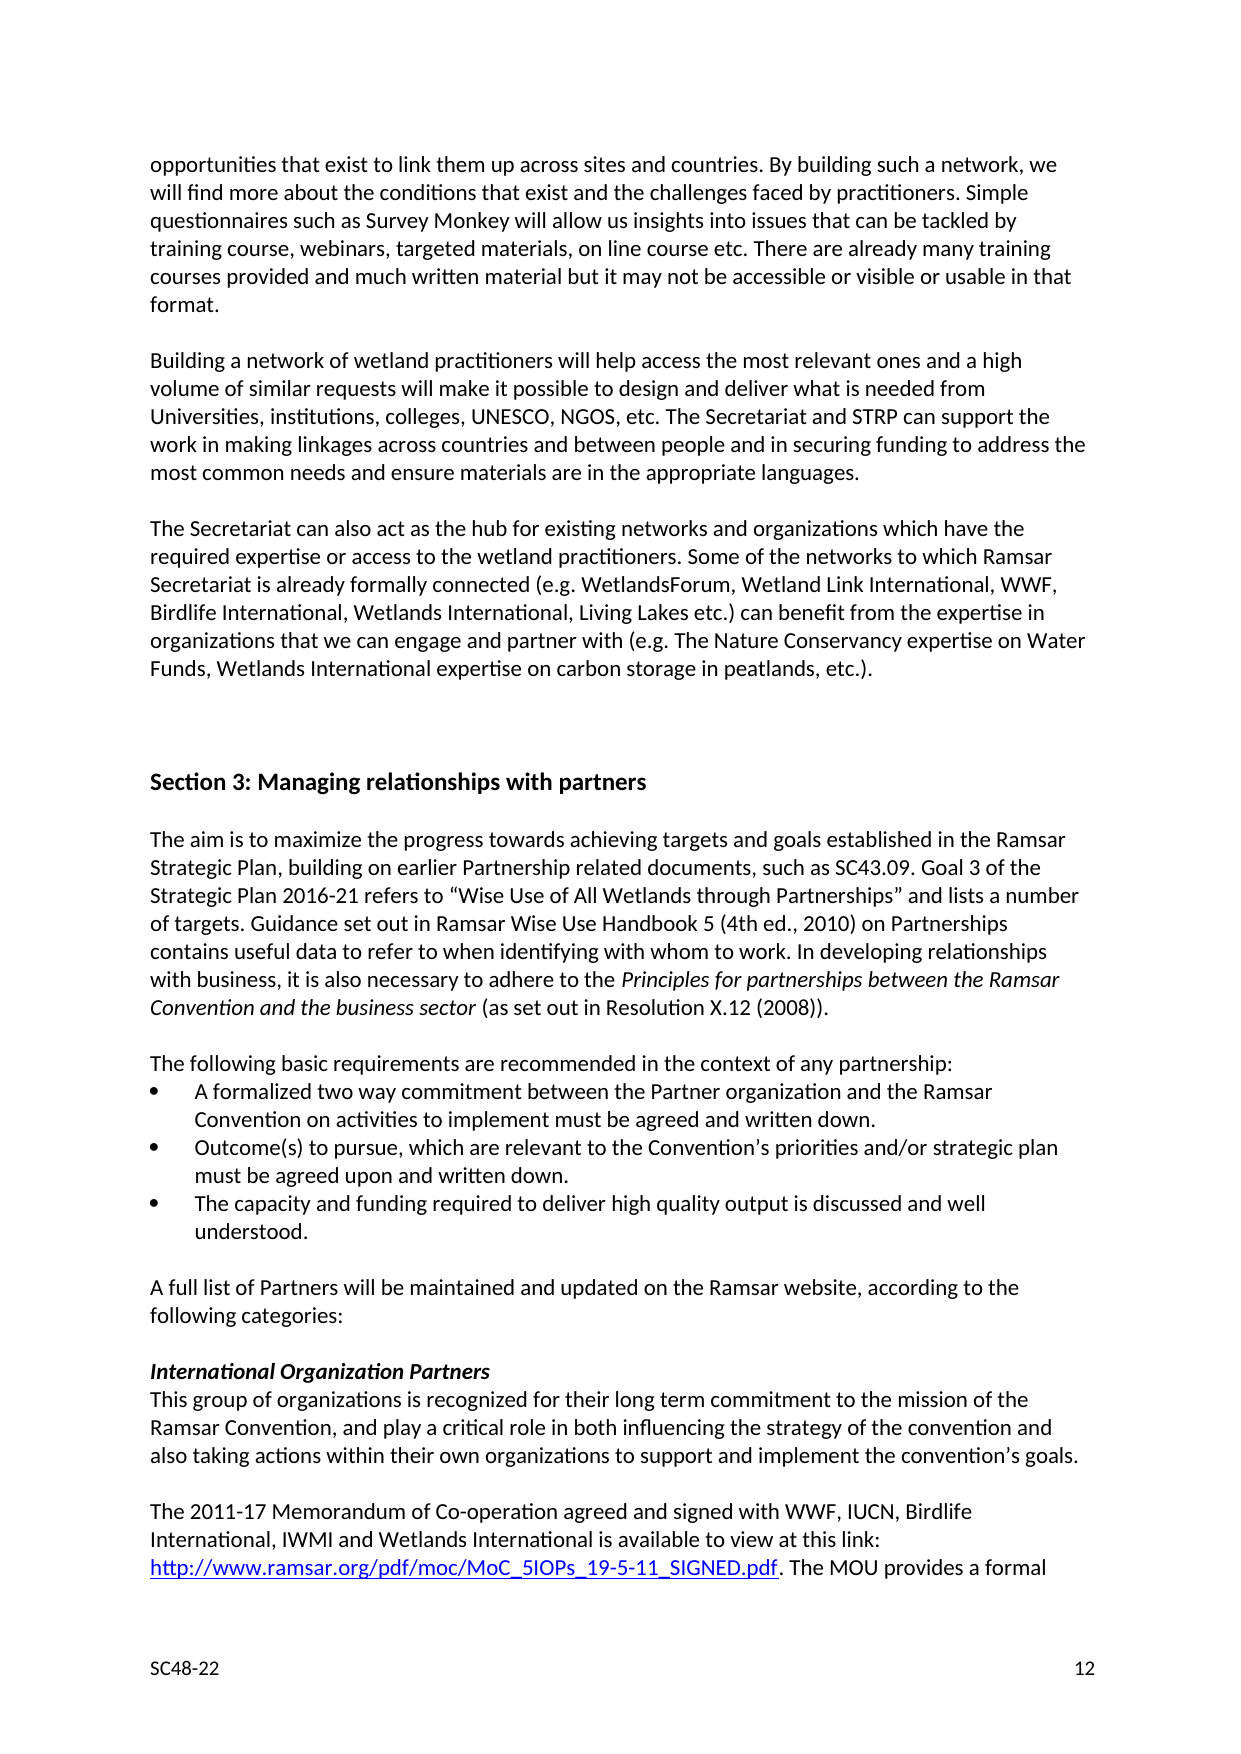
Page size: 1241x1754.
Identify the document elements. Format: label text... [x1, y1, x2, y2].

text International Organization Partners [150, 1357, 1090, 1385]
text The following basic requirements are recommended in the context of any partnership: [150, 1049, 1090, 1077]
text A full list of Partners will be maintained and updated on the Ramsar website, according to the following categories: [150, 1273, 1090, 1329]
text The aim is to maximize the progress towards achieving targets and goals established in the Ramsar Strategic Plan, building on earlier Partnership related documents, such as SC43.09. Goal 3 of the Strategic Plan 2016-21 refers to “Wise Use of All Wetlands through Partnerships” and lists a number of targets. Guidance set out in Ramsar Wise Use Handbook 5 (4th ed., 2010) on Partnerships contains useful data to refer to when identifying with whom to work. In developing relationships with business, it is also necessary to adhere to the Principles for partnerships between the Ramsar Convention and the business sector (as set out in Resolution X.12 (2008)). [150, 825, 1090, 1021]
list Outcome(s) to pursue, which are relevant to the Convention’s priorities and/or strategic plan must be agreed upon and written down. [150, 1133, 1090, 1189]
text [150, 150, 1090, 318]
text Section 3: Managing relationships with partners [150, 766, 1095, 797]
text The Secretariat can also act as the hub for existing networks and organizations which have the required expertise or access to the wetland practitioners. Some of the networks to which Ramsar Secretariat is already formally connected (e.g. WetlandsForum, Wetland Link International, WWF, Birdlife International, Wetlands International, Living Lakes etc.) can benefit from the expertise in organizations that we can engage and partner with (e.g. The Nature Conservancy expertise on Water Funds, Wetlands International expertise on carbon storage in peatlands, etc.). [150, 514, 1090, 682]
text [150, 1497, 1090, 1582]
text This group of organizations is recognized for their long term commitment to the mission of the Ramsar Convention, and play a critical role in both influencing the strategy of the convention and also taking actions within their own organizations to support and implement the convention’s goals. [150, 1385, 1090, 1469]
list The capacity and funding required to deliver high quality output is discussed and well understood. [150, 1189, 1090, 1245]
text Building a network of wetland practitioners will help access the most relevant ones and a high volume of similar requests will make it possible to design and deliver what is needed from Universities, institutions, colleges, UNESCO, NGOS, etc. The Secretariat and STRP can support the work in making linkages across countries and between people and in securing funding to address the most common needs and ensure materials are in the appropriate languages. [150, 346, 1090, 486]
list A formalized two way commitment between the Partner organization and the Ramsar Convention on activities to implement must be agreed and written down. [150, 1077, 1090, 1133]
